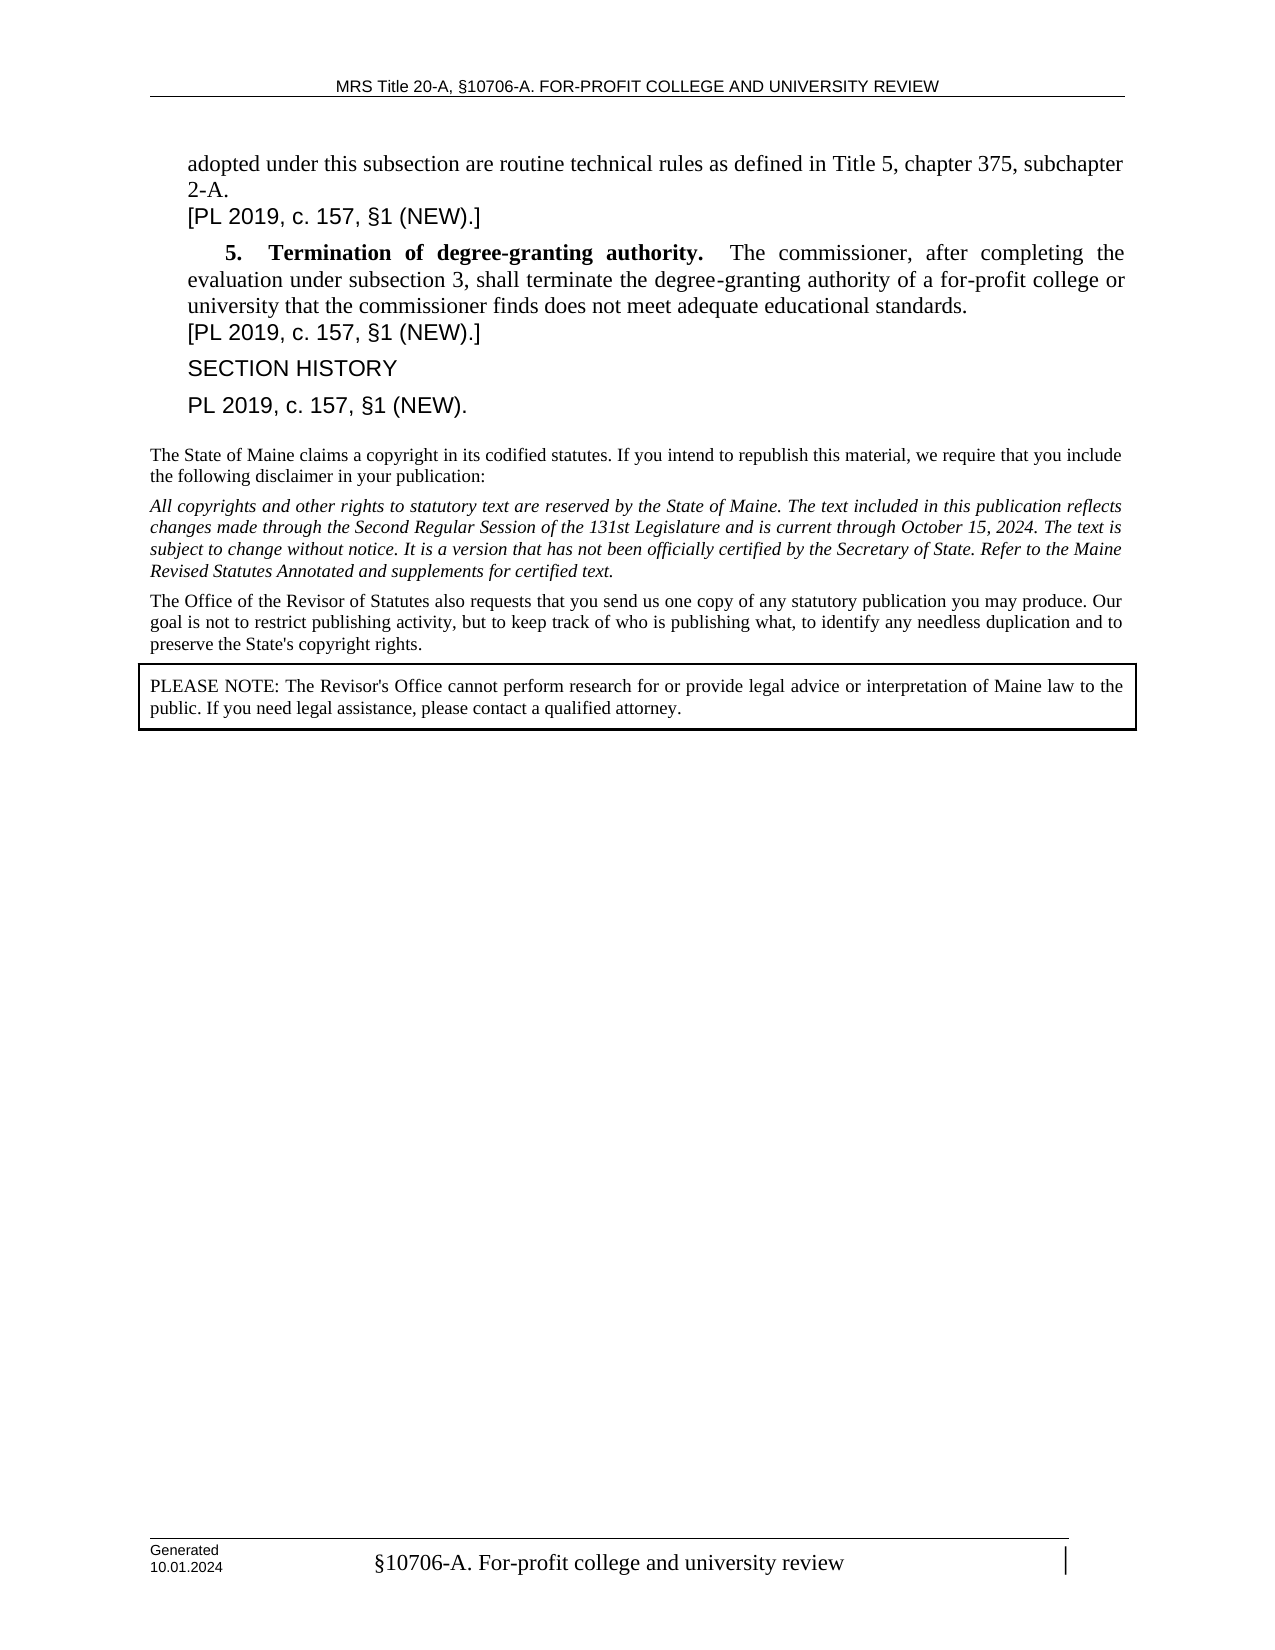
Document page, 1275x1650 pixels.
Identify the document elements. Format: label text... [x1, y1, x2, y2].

text The State of Maine claims a copyright in its codified statutes. If you intend to republish this material, we require that you include the following disclaimer in your publication: [150, 443, 1125, 487]
text All copyrights and other rights to statutory text are reserved by the State of Maine. The text included in this publication reflects changes made through the Second Regular Session of the 131st Legislature and is current through October 15, 2024 . The text is subject to change without notice. It is a version that has not been officially certified by the Secretary of State. Refer to the Maine Revised Statutes Annotated and supplements for certified text. [150, 495, 1125, 581]
text SECTION HISTORY [187, 355, 1125, 382]
text The Office of the Revisor of Statutes also requests that you send us one copy of any statutory publication you may produce. Our goal is not to restrict publishing activity, but to keep track of who is publishing what, to identify any needless duplication and to preserve the State's copyright rights. [150, 589, 1125, 654]
text 5. Termination of degree-granting authority. The commissioner, after completing the evaluation under subsection 3, shall terminate the degree‑granting authority of a for‑profit college or university that the commissioner finds does not meet adequate educational standards. [187, 239, 1125, 318]
text PLEASE NOTE: The Revisor's Office cannot perform research for or provide legal advice or interpretation of Maine law to the public. If you need legal assistance, please contact a qualified attorney. [140, 665, 1135, 728]
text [187, 150, 1125, 203]
text [PL 2019, c. 157, §1 (NEW).] [187, 203, 1125, 229]
text PL 2019, c. 157, §1 (NEW). [187, 392, 1125, 418]
text [PL 2019, c. 157, §1 (NEW).] [187, 318, 1125, 345]
